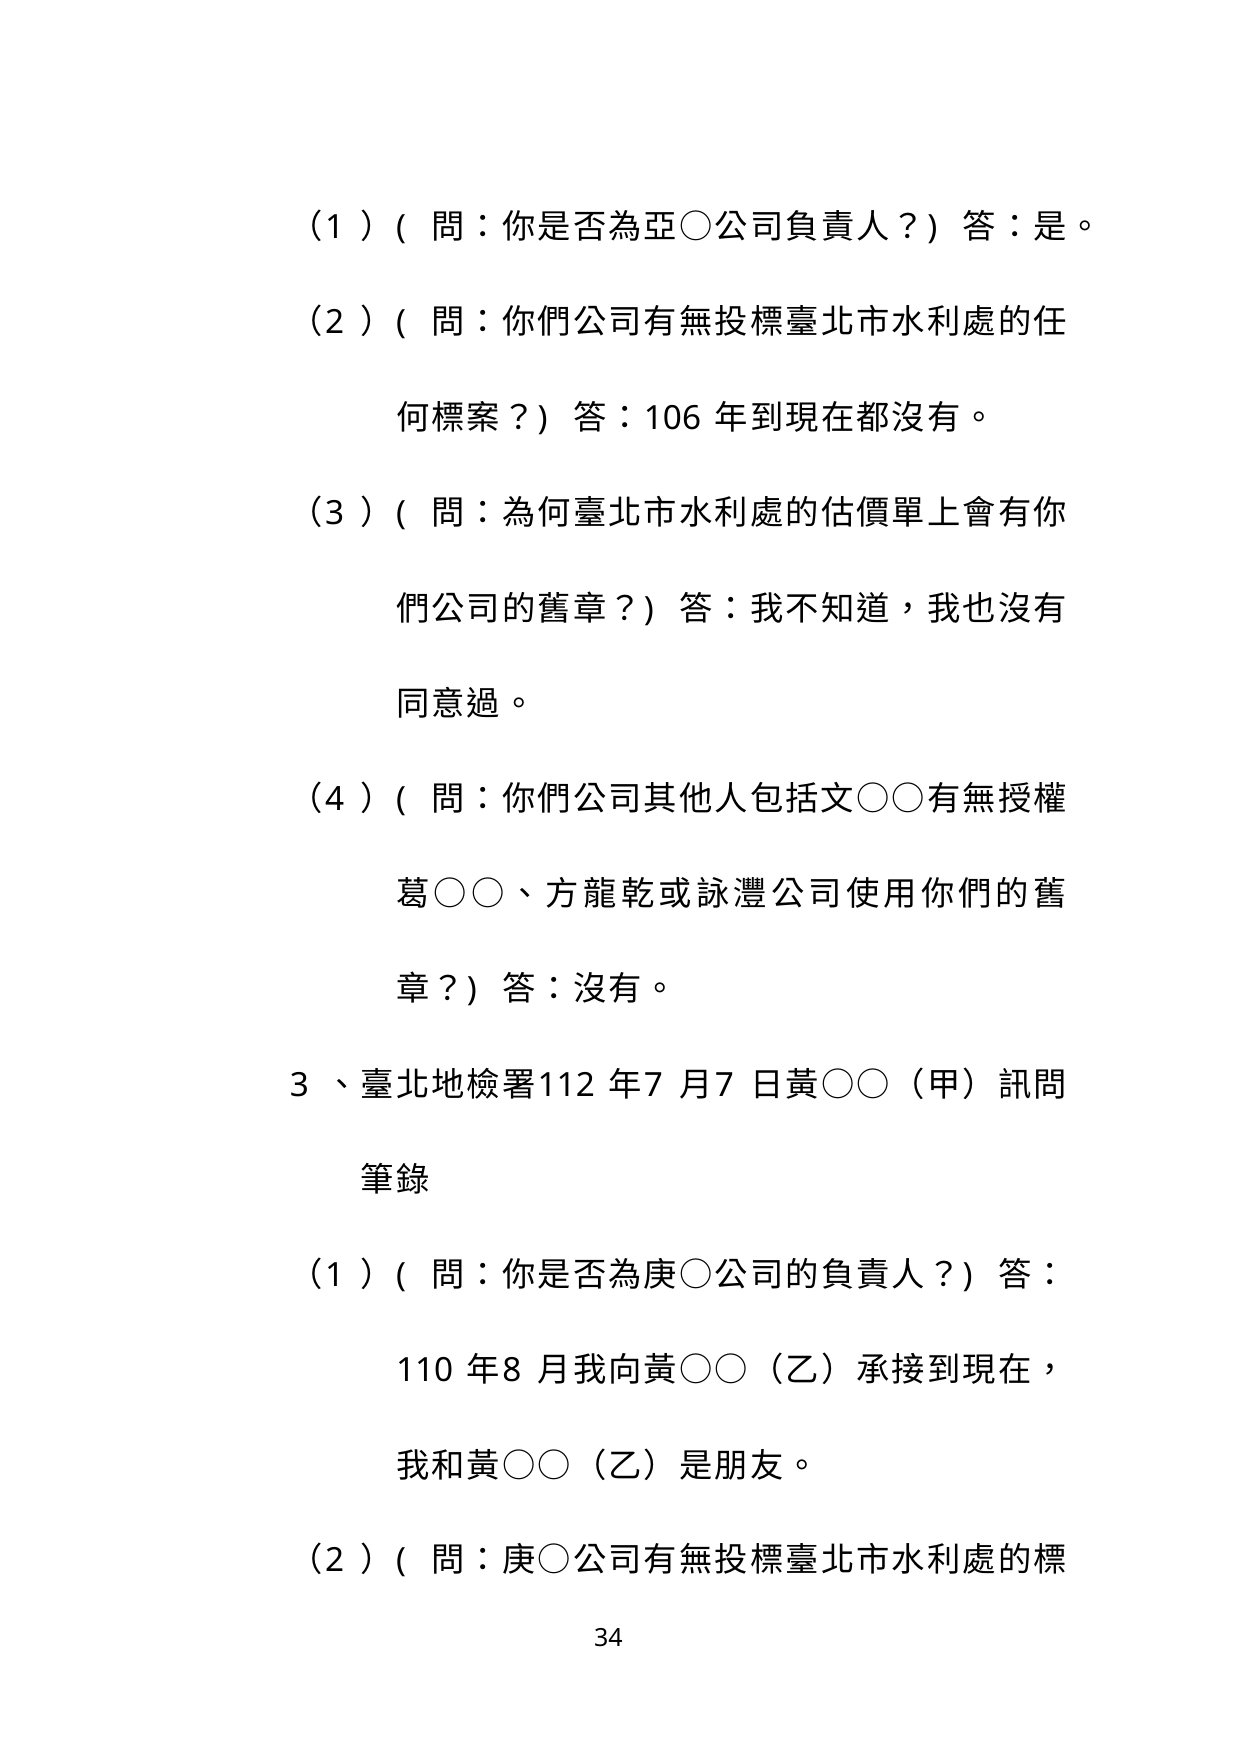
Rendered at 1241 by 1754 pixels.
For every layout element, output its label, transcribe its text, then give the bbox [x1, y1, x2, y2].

subtitle (問：你們公司其他人包括文○○有無授權葛○○、方龍乾或詠灃公司使用你們的舊章？)答：沒有。 [272, 748, 1069, 1034]
subtitle (問：你是否為亞○公司負責人？)答：是。 [272, 177, 1069, 272]
subtitle (問：為何臺北市水利處的估價單上會有你們公司的舊章？)答：我不知道，我也沒有同意過。 [272, 463, 1069, 748]
subtitle 臺北地檢署112年7月7日黃○○（甲）訊問筆錄 [272, 1034, 1069, 1224]
subtitle (問：你是否為庚○公司的負責人？)答：110年8月我向黃○○（乙）承接到現在，我和黃○○（乙）是朋友。 [272, 1224, 1069, 1510]
subtitle (問：庚○公司有無投標臺北市水利處的標案？)答：沒有。 [272, 1510, 1069, 1605]
subtitle (問：你們公司有無投標臺北市水利處的任何標案？)答：106年到現在都沒有。 [272, 272, 1069, 463]
